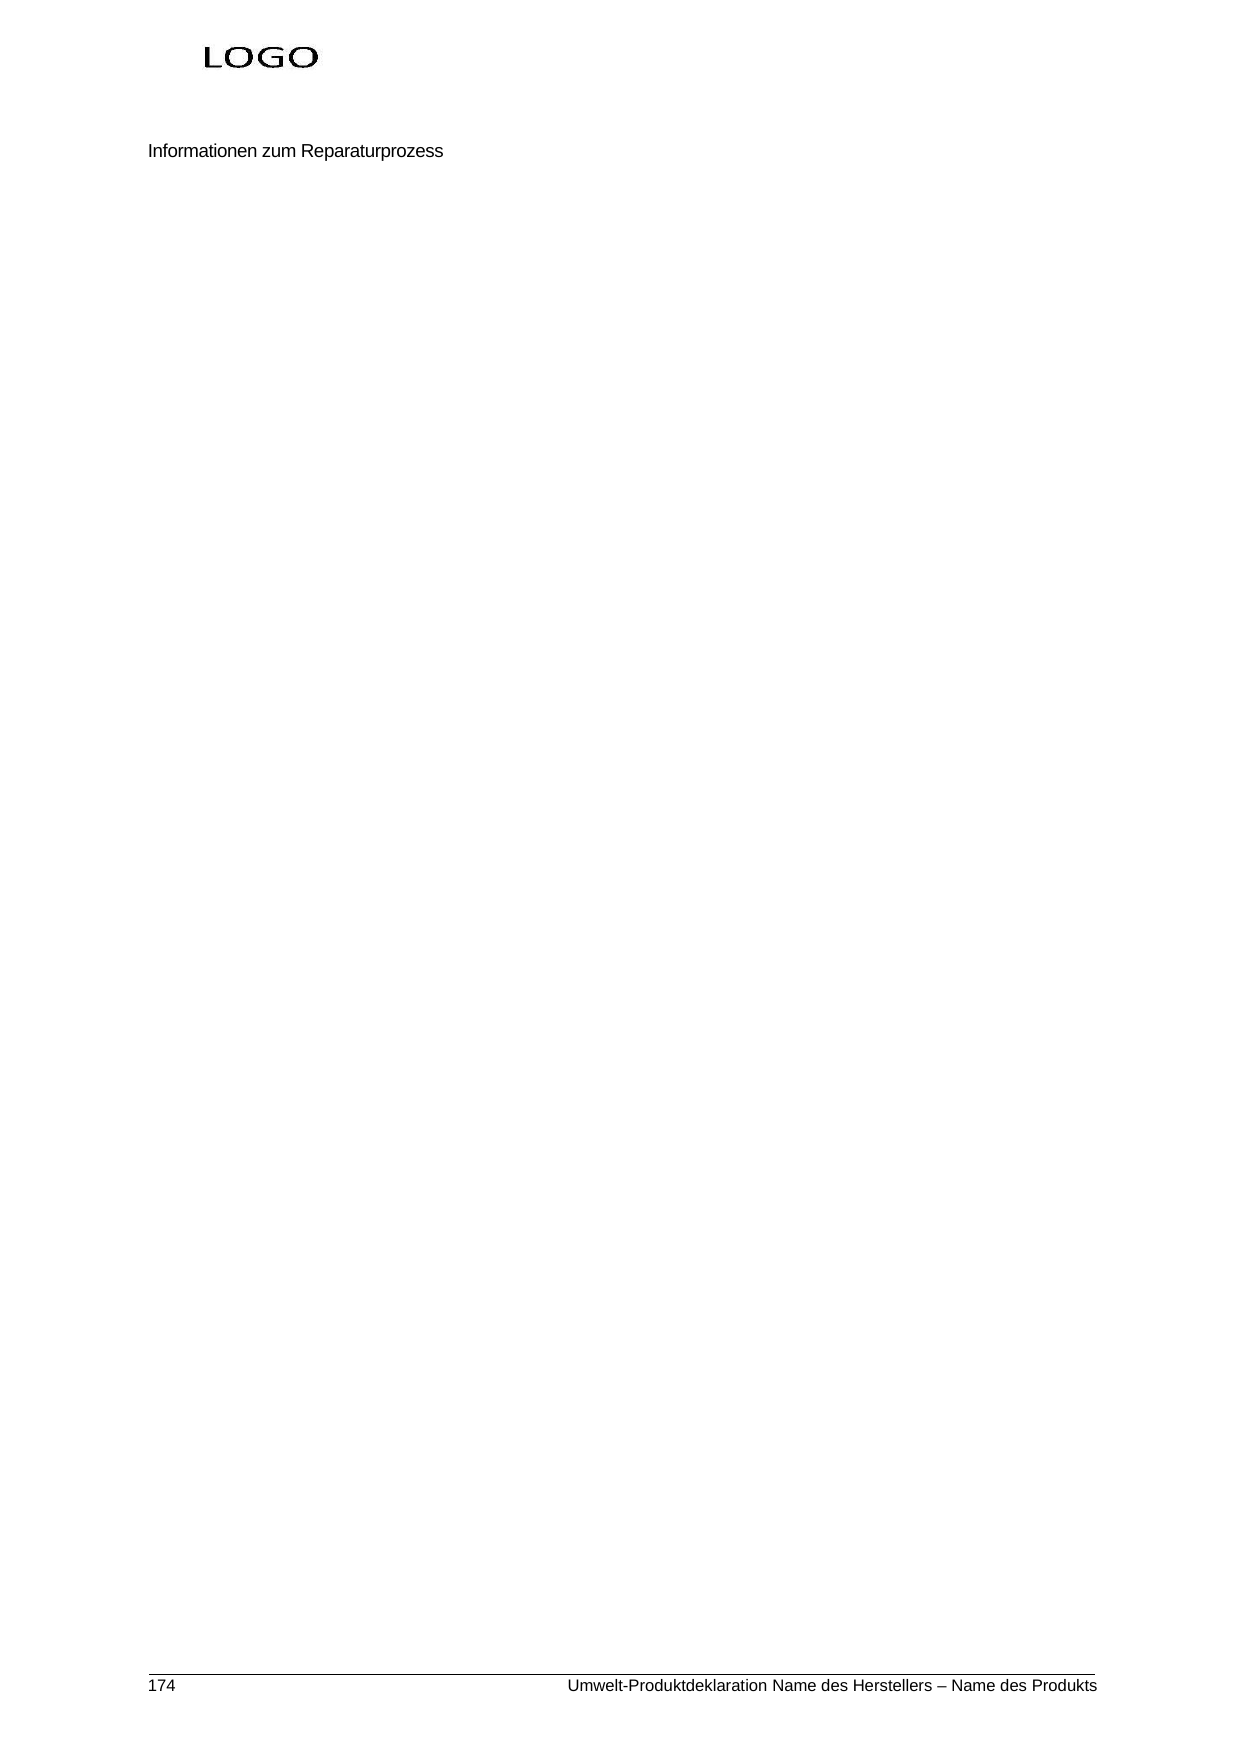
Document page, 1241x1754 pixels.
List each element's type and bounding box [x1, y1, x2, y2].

picture [148, 14, 622, 103]
